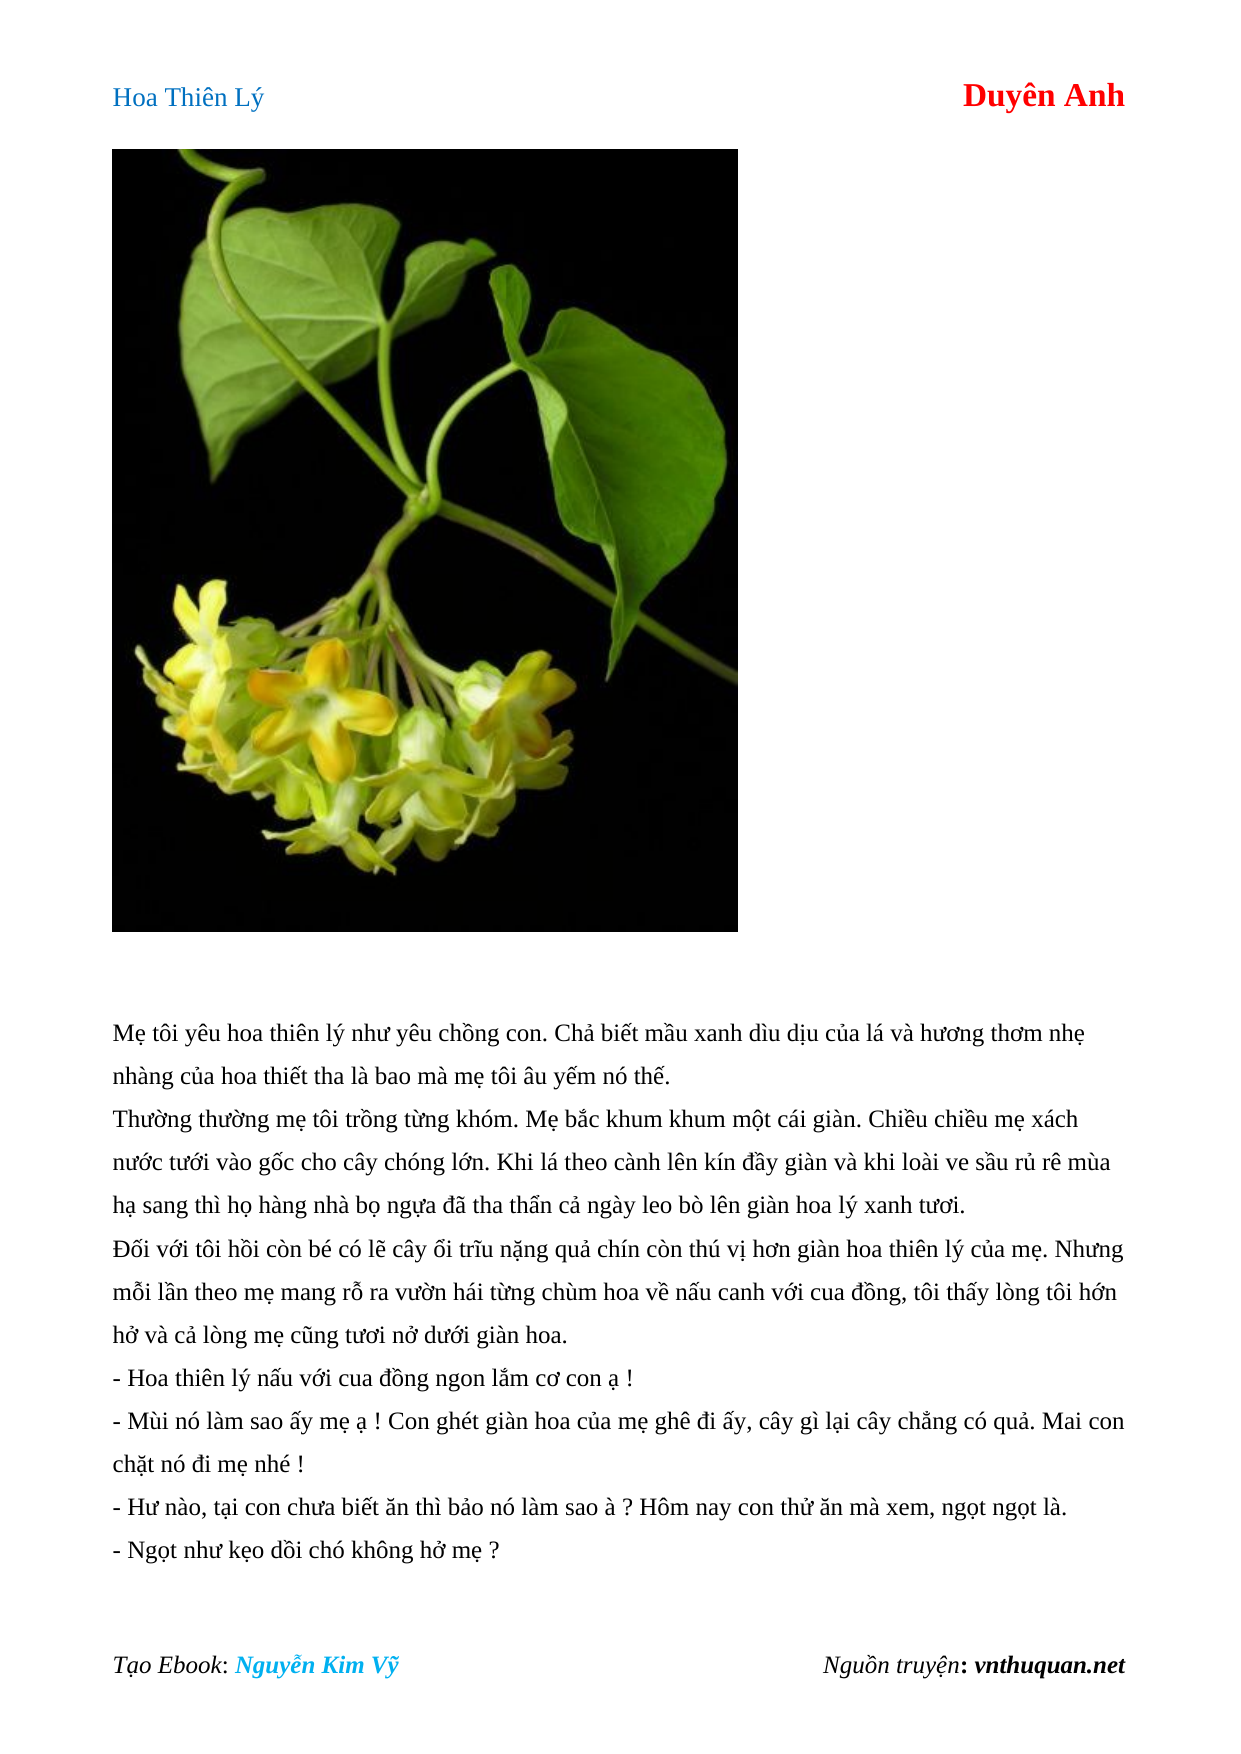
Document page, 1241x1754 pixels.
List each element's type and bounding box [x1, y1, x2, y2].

picture [112, 149, 738, 932]
text [112, 975, 1128, 1564]
